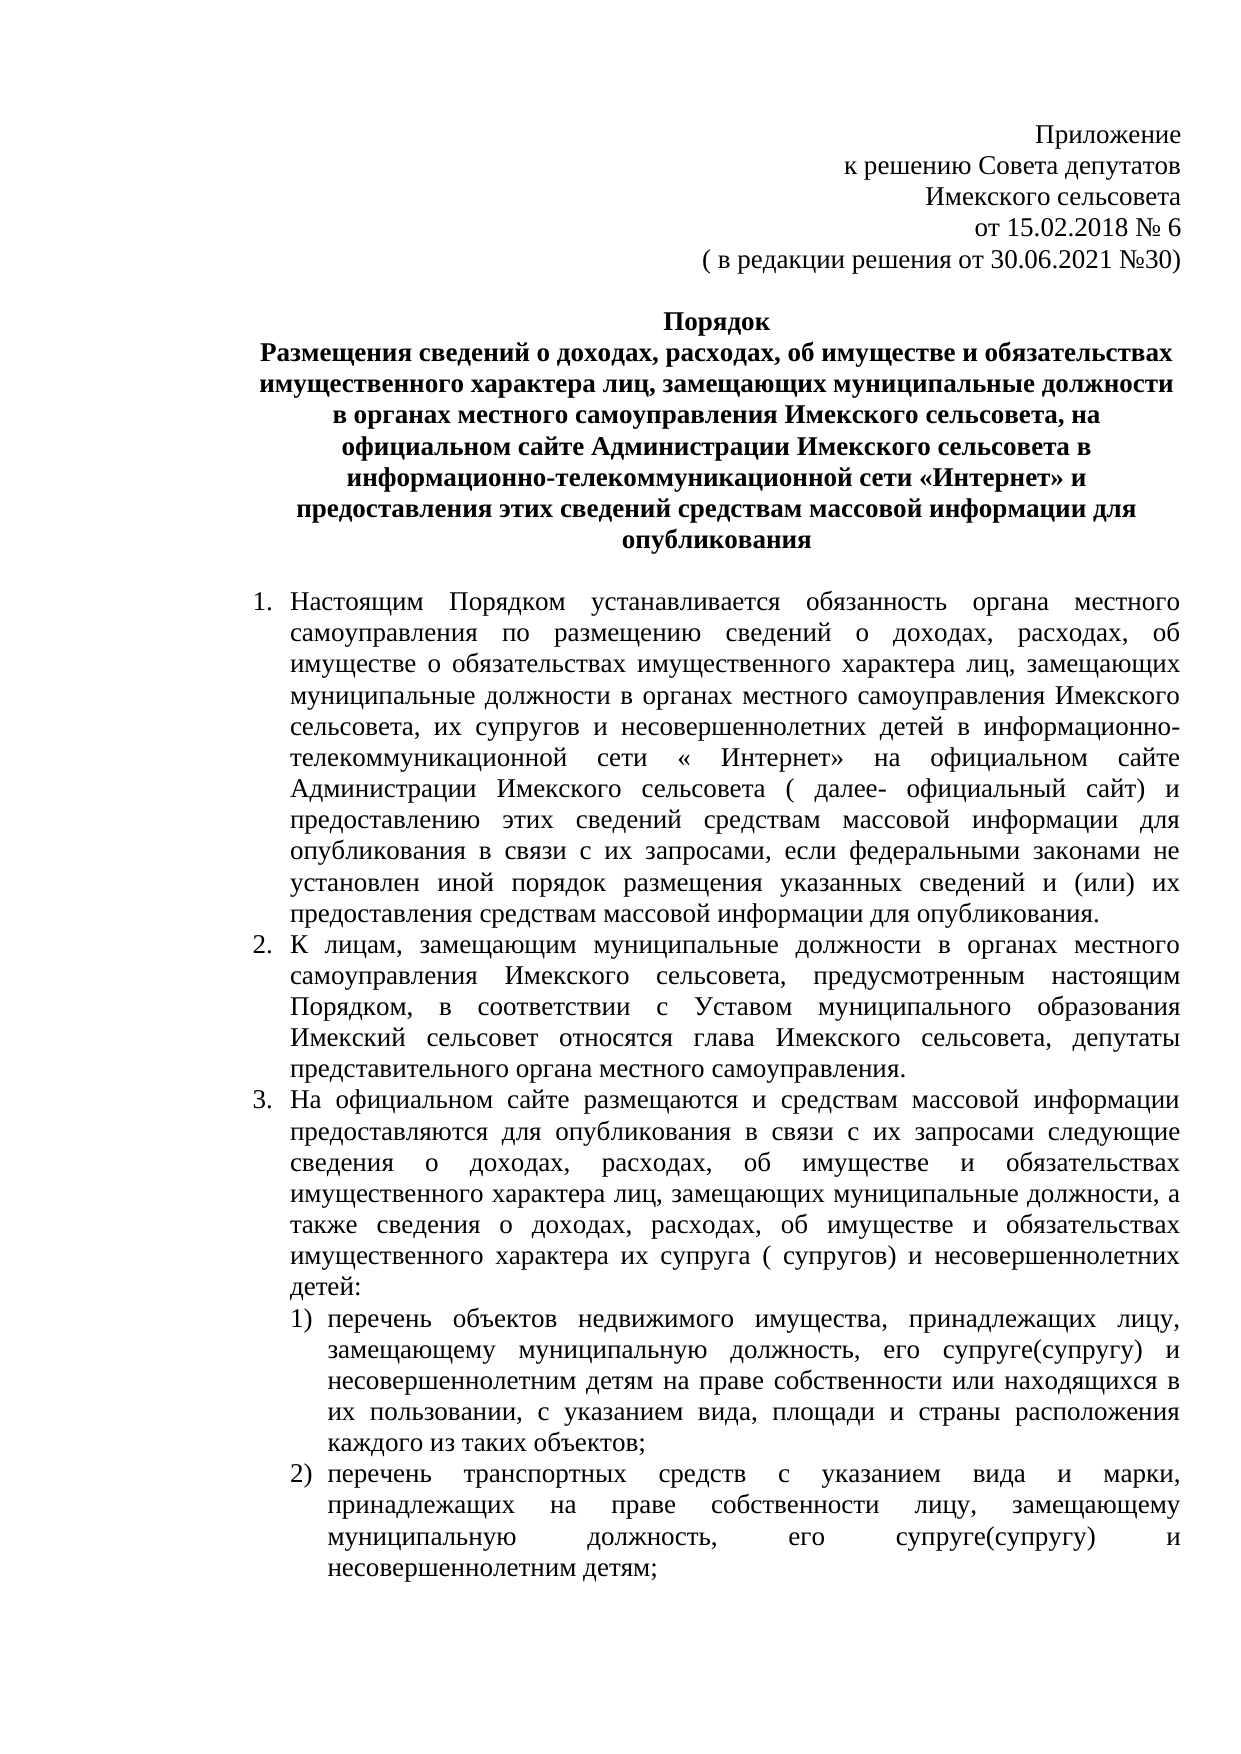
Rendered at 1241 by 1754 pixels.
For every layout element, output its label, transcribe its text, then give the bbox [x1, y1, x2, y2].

list К лицам, замещающим муниципальные должности в органах местного самоуправления Имекского сельсовета, предусмотренным настоящим Порядком, в соответствии с Уставом муниципального образования Имекский сельсовет относятся глава Имекского сельсовета, депутаты представительного органа местного самоуправления. [252, 928, 1181, 1084]
list от 15.02.2018 № 6 [252, 212, 1181, 243]
list Порядок [252, 305, 1181, 336]
list к решению Совета депутатов [252, 149, 1181, 180]
list перечень объектов недвижимого имущества, принадлежащих лицу, замещающему муниципальную должность, его супруге(супругу) и несовершеннолетним детям на праве собственности или находящихся в их пользовании, с указанием вида, площади и страны расположения каждого из таких объектов; [290, 1302, 1181, 1457]
list Размещения сведений о доходах, расходах, об имуществе и обязательствах имущественного характера лиц, замещающих муниципальные должности в органах местного самоуправления Имекского сельсовета, на официальном сайте Администрации Имекского сельсовета в информационно-телекоммуникационной сети «Интернет» и предоставления этих сведений средствам массовой информации для опубликования [252, 336, 1181, 554]
list Имекского сельсовета [252, 180, 1181, 212]
list перечень транспортных средств с указанием вида и марки, принадлежащих на праве собственности лицу, замещающему муниципальную должность, его супруге(супругу) и несовершеннолетним детям; [290, 1457, 1181, 1582]
list Настоящим Порядком устанавливается обязанность органа местного самоуправления по размещению сведений о доходах, расходах, об имуществе о обязательствах имущественного характера лиц, замещающих муниципальные должности в органах местного самоуправления Имекского сельсовета, их супругов и несовершеннолетних детей в информационно-телекоммуникационной сети « Интернет» на официальном сайте Администрации Имекского сельсовета ( далее- официальный сайт) и предоставлению этих сведений средствам массовой информации для опубликования в связи с их запросами, если федеральными законами не установлен иной порядок размещения указанных сведений и (или) их предоставления средствам массовой информации для опубликования. [252, 585, 1181, 928]
list Приложение [252, 118, 1181, 149]
list На официальном сайте размещаются и средствам массовой информации предоставляются для опубликования в связи с их запросами следующие сведения о доходах, расходах, об имуществе и обязательствах имущественного характера лиц, замещающих муниципальные должности, а также сведения о доходах, расходах, об имуществе и обязательствах имущественного характера их супруга ( супругов) и несовершеннолетних детей: [252, 1084, 1181, 1302]
list ( в редакции решения от 30.06.2021 №30) [252, 243, 1181, 274]
